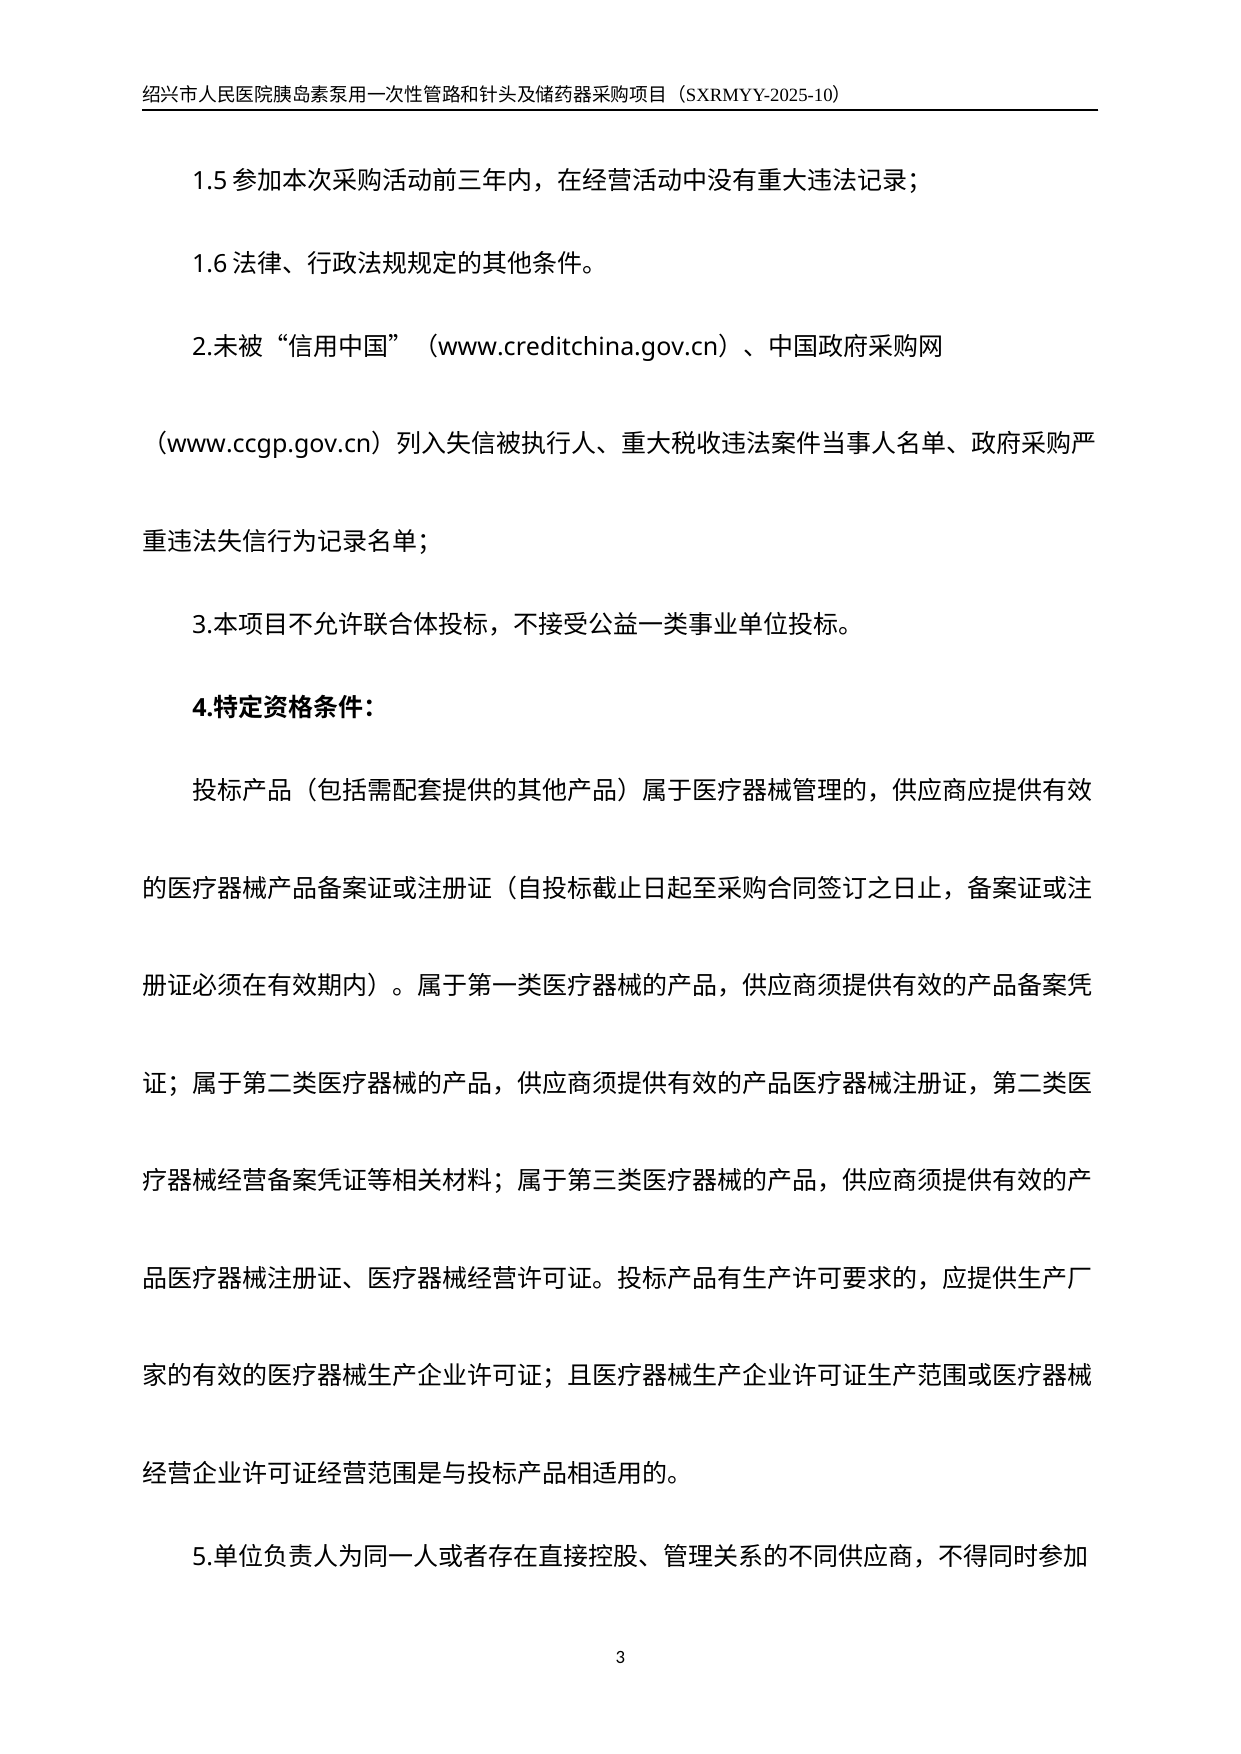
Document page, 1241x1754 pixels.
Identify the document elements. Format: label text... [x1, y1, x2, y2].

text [142, 1522, 1098, 1587]
text 投标产品（包括需配套提供的其他产品）属于医疗器械管理的，供应商应提供有效的医疗器械产品备案证或注册证（自投标截止日起至采购合同签订之日止，备案证或注册证必须在有效期内）。属于第一类医疗器械的产品，供应商须提供有效的产品备案凭证；属于第二类医疗器械的产品，供应商须提供有效的产品医疗器械注册证，第二类医疗器械经营备案凭证等相关材料；属于第三类医疗器械的产品，供应商须提供有效的产品医疗器械注册证、医疗器械经营许可证。投标产品有生产许可要求的，应提供生产厂家的有效的医疗器械生产企业许可证；且医疗器械生产企业许可证生产范围或医疗器械经营企业许可证经营范围是与投标产品相适用的。 [142, 756, 1098, 1504]
text 4.特定资格条件： [142, 673, 1098, 738]
text 3.本项目不允许联合体投标，不接受公益一类事业单位投标。 [142, 590, 1098, 655]
text 2.未被“信用中国”（www.creditchina.gov.cn）、中国政府采购网（www.ccgp.gov.cn）列入失信被执行人、重大税收违法案件当事人名单、政府采购严重违法失信行为记录名单； [142, 312, 1098, 572]
text 1.6法律、行政法规规定的其他条件。 [142, 229, 1098, 294]
text 1.5参加本次采购活动前三年内，在经营活动中没有重大违法记录； [142, 146, 1098, 211]
